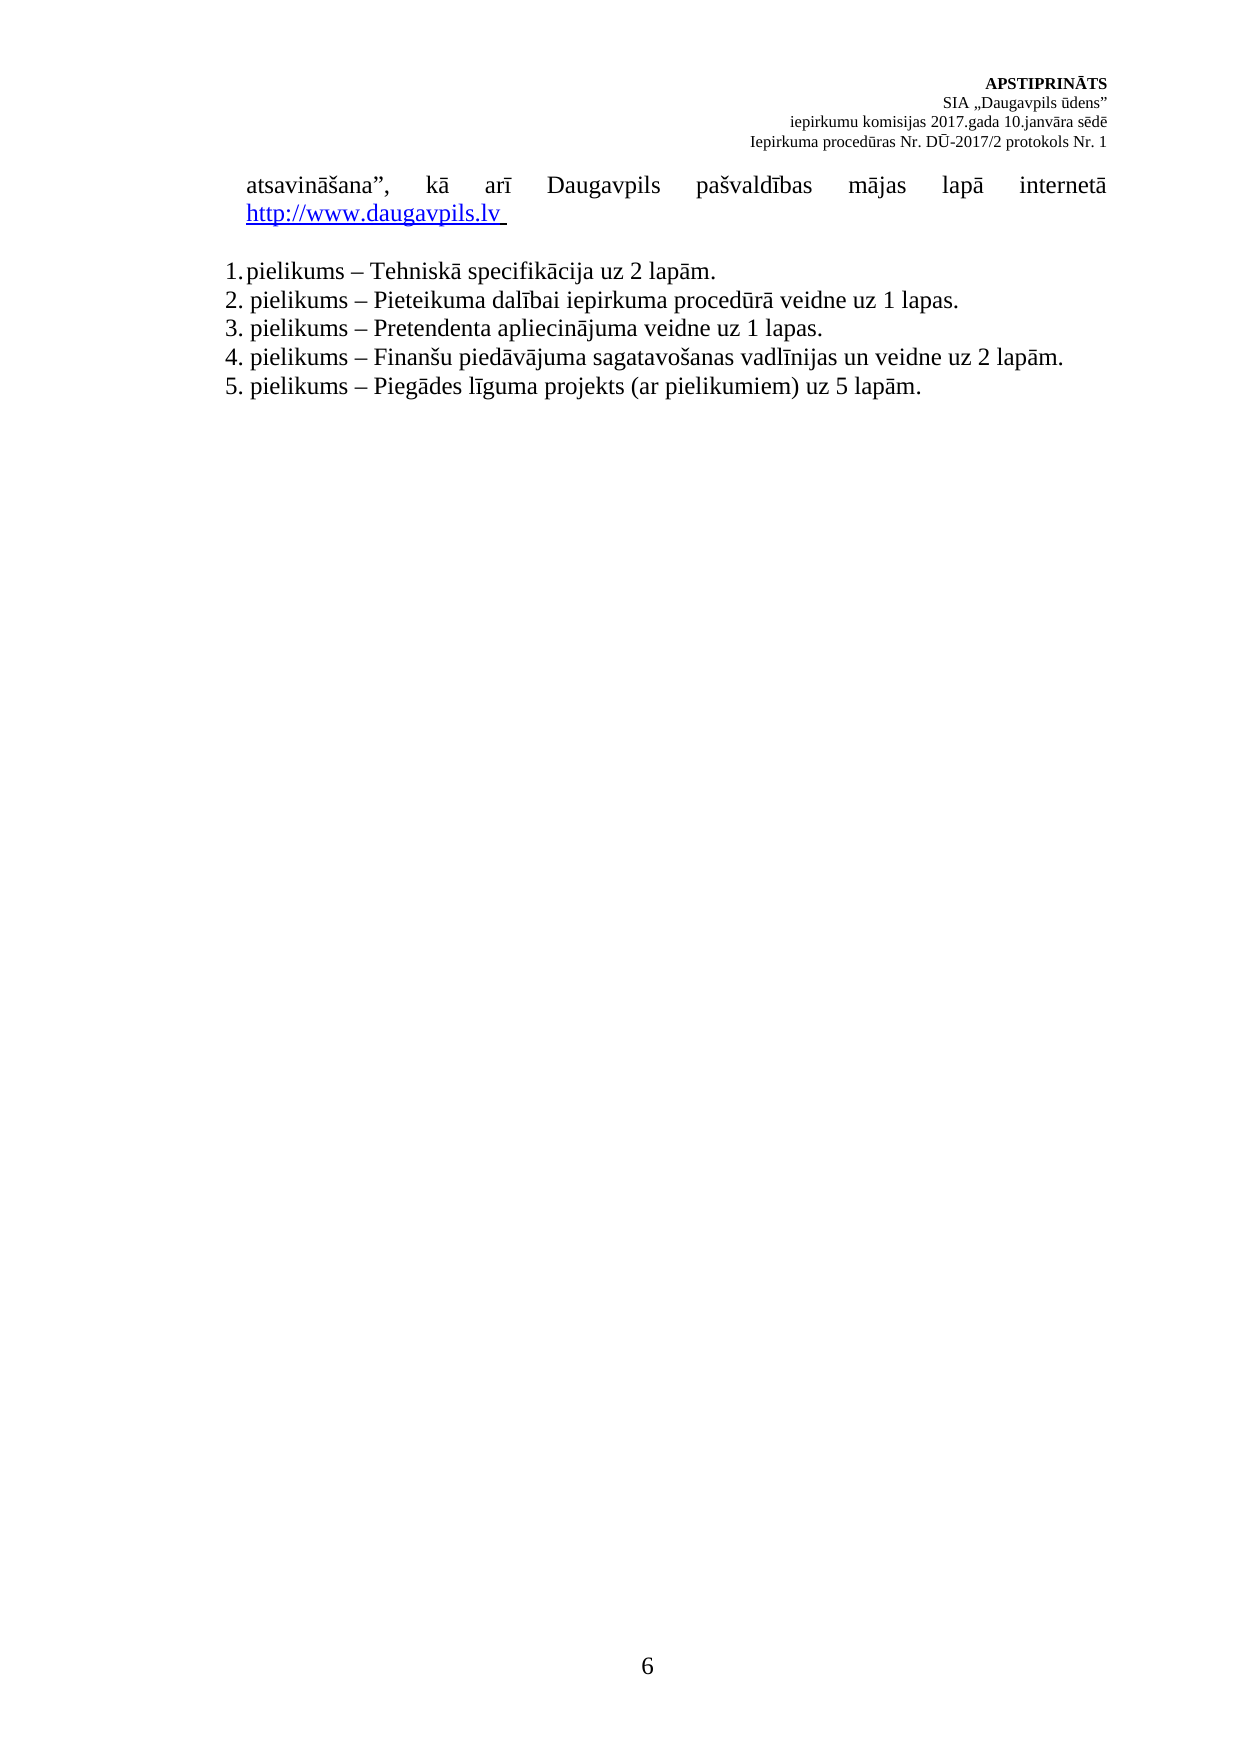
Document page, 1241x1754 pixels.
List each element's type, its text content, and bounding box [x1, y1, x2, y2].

text 3. pielikums – Pretendenta apliecinājuma veidne uz 1 lapas. [225, 313, 1162, 342]
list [187, 170, 1107, 227]
list pielikums – Tehniskā specifikācija uz 2 lapām. [225, 256, 1162, 285]
text 4. pielikums – Finanšu piedāvājuma sagatavošanas vadlīnijas un veidne uz 2 lapām. [225, 342, 1162, 371]
text 5. pielikums – Piegādes līguma projekts (ar pielikumiem) uz 5 lapām. [225, 371, 1162, 400]
text 2. pielikums – Pieteikuma dalībai iepirkuma procedūrā veidne uz 1 lapas. [225, 285, 1162, 313]
